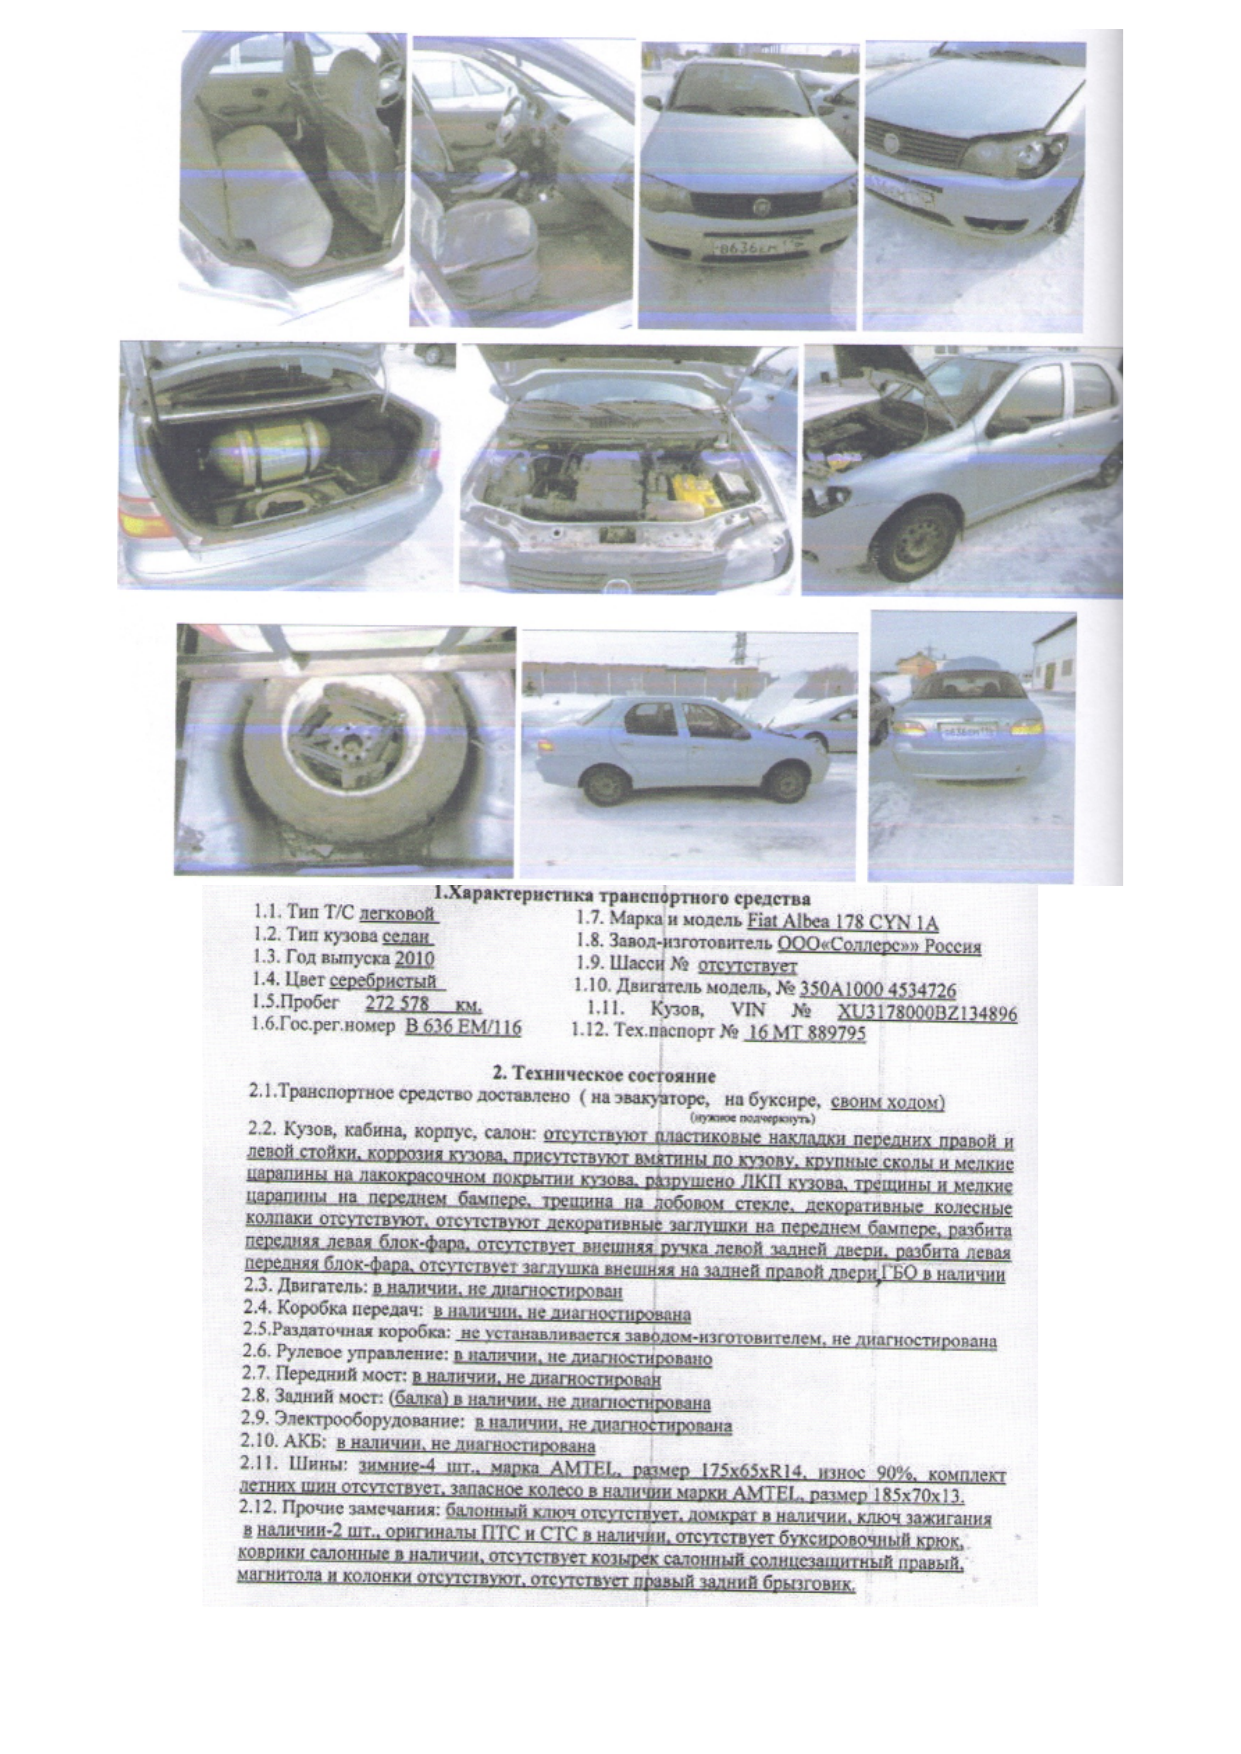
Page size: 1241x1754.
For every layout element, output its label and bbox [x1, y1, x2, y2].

picture [117, 29, 1124, 1607]
